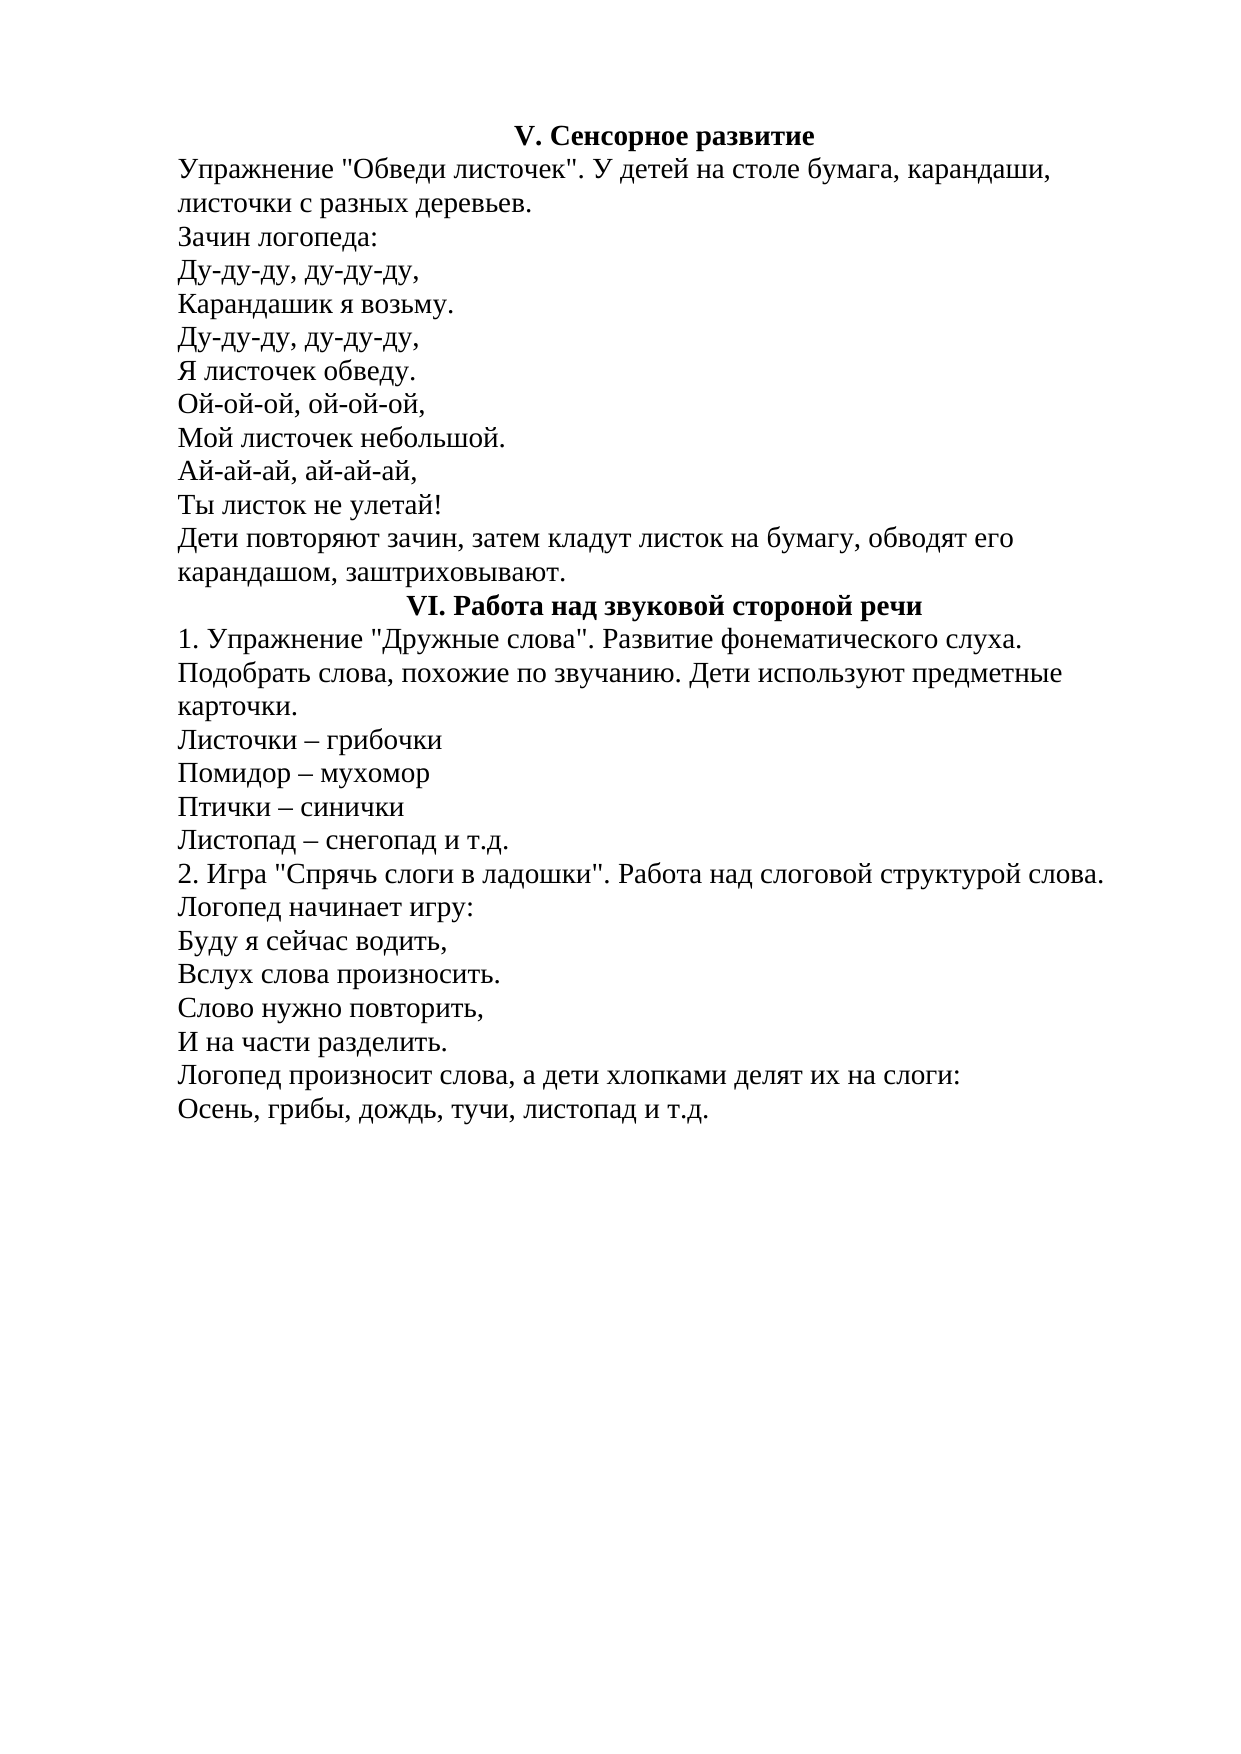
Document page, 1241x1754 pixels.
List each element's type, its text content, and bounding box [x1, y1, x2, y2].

text 1. Упражнение "Дружные слова". Развитие фонематического слуха. Подобрать слова, похожие по звучанию. Дети используют предметные карточки. [177, 621, 1152, 722]
text Листочки – грибочки [177, 722, 1152, 755]
text VI. Работа над звуковой стороной речи [177, 588, 1152, 621]
text Логопед произносит слова, а дети хлопками делят их на слоги: [177, 1057, 1152, 1091]
text Листопад – снегопад и т.д. [177, 822, 1152, 856]
text Буду я сейчас водить, Вслух слова произносить. Слово нужно повторить, И на части разделить. [177, 923, 1152, 1057]
text Помидор – мухомор [177, 755, 1152, 789]
text Ду-ду-ду, ду-ду-ду, Карандашик я возьму. Ду-ду-ду, ду-ду-ду, Я листочек обведу. Ой-ой-ой, ой-ой-ой, Мой листочек небольшой. Ай-ай-ай, ай-ай-ай, Ты листок не улетай! [177, 252, 1152, 521]
text Дети повторяют зачин, затем кладут листок на бумагу, обводят его карандашом, заштриховывают. [177, 521, 1152, 588]
text 2. Игра "Спрячь слоги в ладошки". Работа над слоговой структурой слова. [177, 856, 1152, 889]
text Логопед начинает игру: [177, 889, 1152, 923]
text V. Сенсорное развитие [177, 118, 1152, 152]
text Птички – синички [177, 789, 1152, 822]
text Зачин логопеда: [177, 219, 1152, 252]
text Осень, грибы, дождь, тучи, листопад и т.д. [177, 1091, 1152, 1124]
text Упражнение "Обведи листочек". У детей на столе бумага, карандаши, листочки с разных деревьев. [177, 152, 1152, 219]
